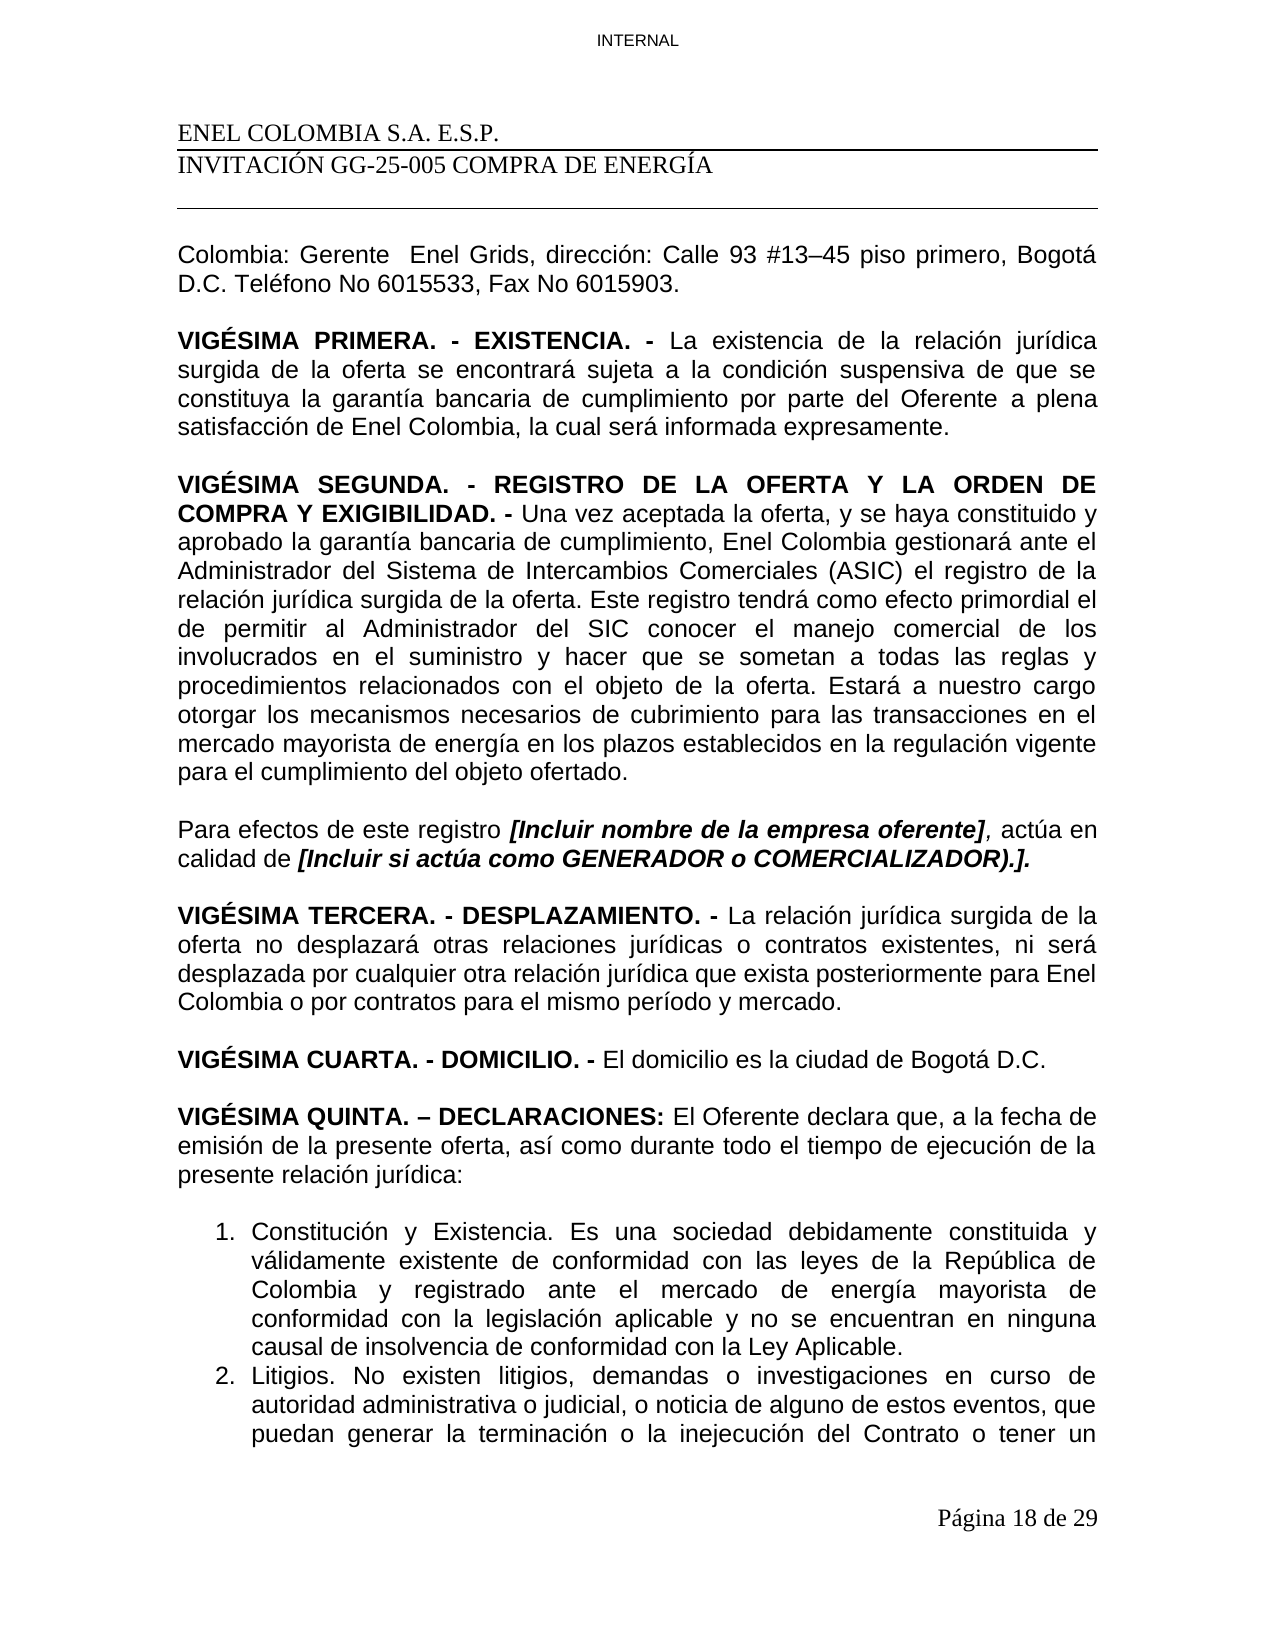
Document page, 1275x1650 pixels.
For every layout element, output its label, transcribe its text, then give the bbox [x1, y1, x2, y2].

text VIGÉSIMA CUARTA. - DOMICILIO. - El domicilio es la ciudad de Bogotá D.C. [177, 1045, 1098, 1074]
text VIGÉSIMA TERCERA. - DESPLAZAMIENTO. - La relación jurídica surgida de la oferta no desplazará otras relaciones jurídicas o contratos existentes, ni será desplazada por cualquier otra relación jurídica que exista posteriormente para Enel Colombia o por contratos para el mismo período y mercado. [177, 901, 1098, 1016]
text Para efectos de este registro [Incluir nombre de la empresa oferente], actúa en calidad de [Incluir si actúa como GENERADOR o COMERCIALIZADOR).]. [177, 815, 1098, 872]
text VIGÉSIMA QUINTA. – DECLARACIONES: El Oferente declara que, a la fecha de emisión de la presente oferta, así como durante todo el tiempo de ejecución de la presente relación jurídica: [177, 1102, 1098, 1189]
text VIGÉSIMA SEGUNDA. - REGISTRO DE LA OFERTA Y LA ORDEN DE COMPRA Y EXIGIBILIDAD. - Una vez aceptada la oferta, y se haya constituido y aprobado la garantía bancaria de cumplimiento, Enel Colombia gestionará ante el Administrador del Sistema de Intercambios Comerciales (ASIC) el registro de la relación jurídica surgida de la oferta. Este registro tendrá como efecto primordial el de permitir al Administrador del SIC conocer el manejo comercial de los involucrados en el suministro y hacer que se sometan a todas las reglas y procedimientos relacionados con el objeto de la oferta. Estará a nuestro cargo otorgar los mecanismos necesarios de cubrimiento para las transacciones en el mercado mayorista de energía en los plazos establecidos en la regulación vigente para el cumplimiento del objeto ofertado. [177, 470, 1098, 786]
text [177, 240, 1098, 297]
list Constitución y Existencia. Es una sociedad debidamente constituida y válidamente existente de conformidad con las leyes de la República de Colombia y registrado ante el mercado de energía mayorista de conformidad con la legislación aplicable y no se encuentran en ninguna causal de insolvencia de conformidad con la Ley Aplicable. [215, 1217, 1098, 1361]
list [215, 1361, 1098, 1447]
text VIGÉSIMA PRIMERA. - EXISTENCIA. - La existencia de la relación jurídica surgida de la oferta se encontrará sujeta a la condición suspensiva de que se constituya la garantía bancaria de cumplimiento por parte del Oferente a plena satisfacción de Enel Colombia, la cual será informada expresamente. [177, 326, 1098, 441]
